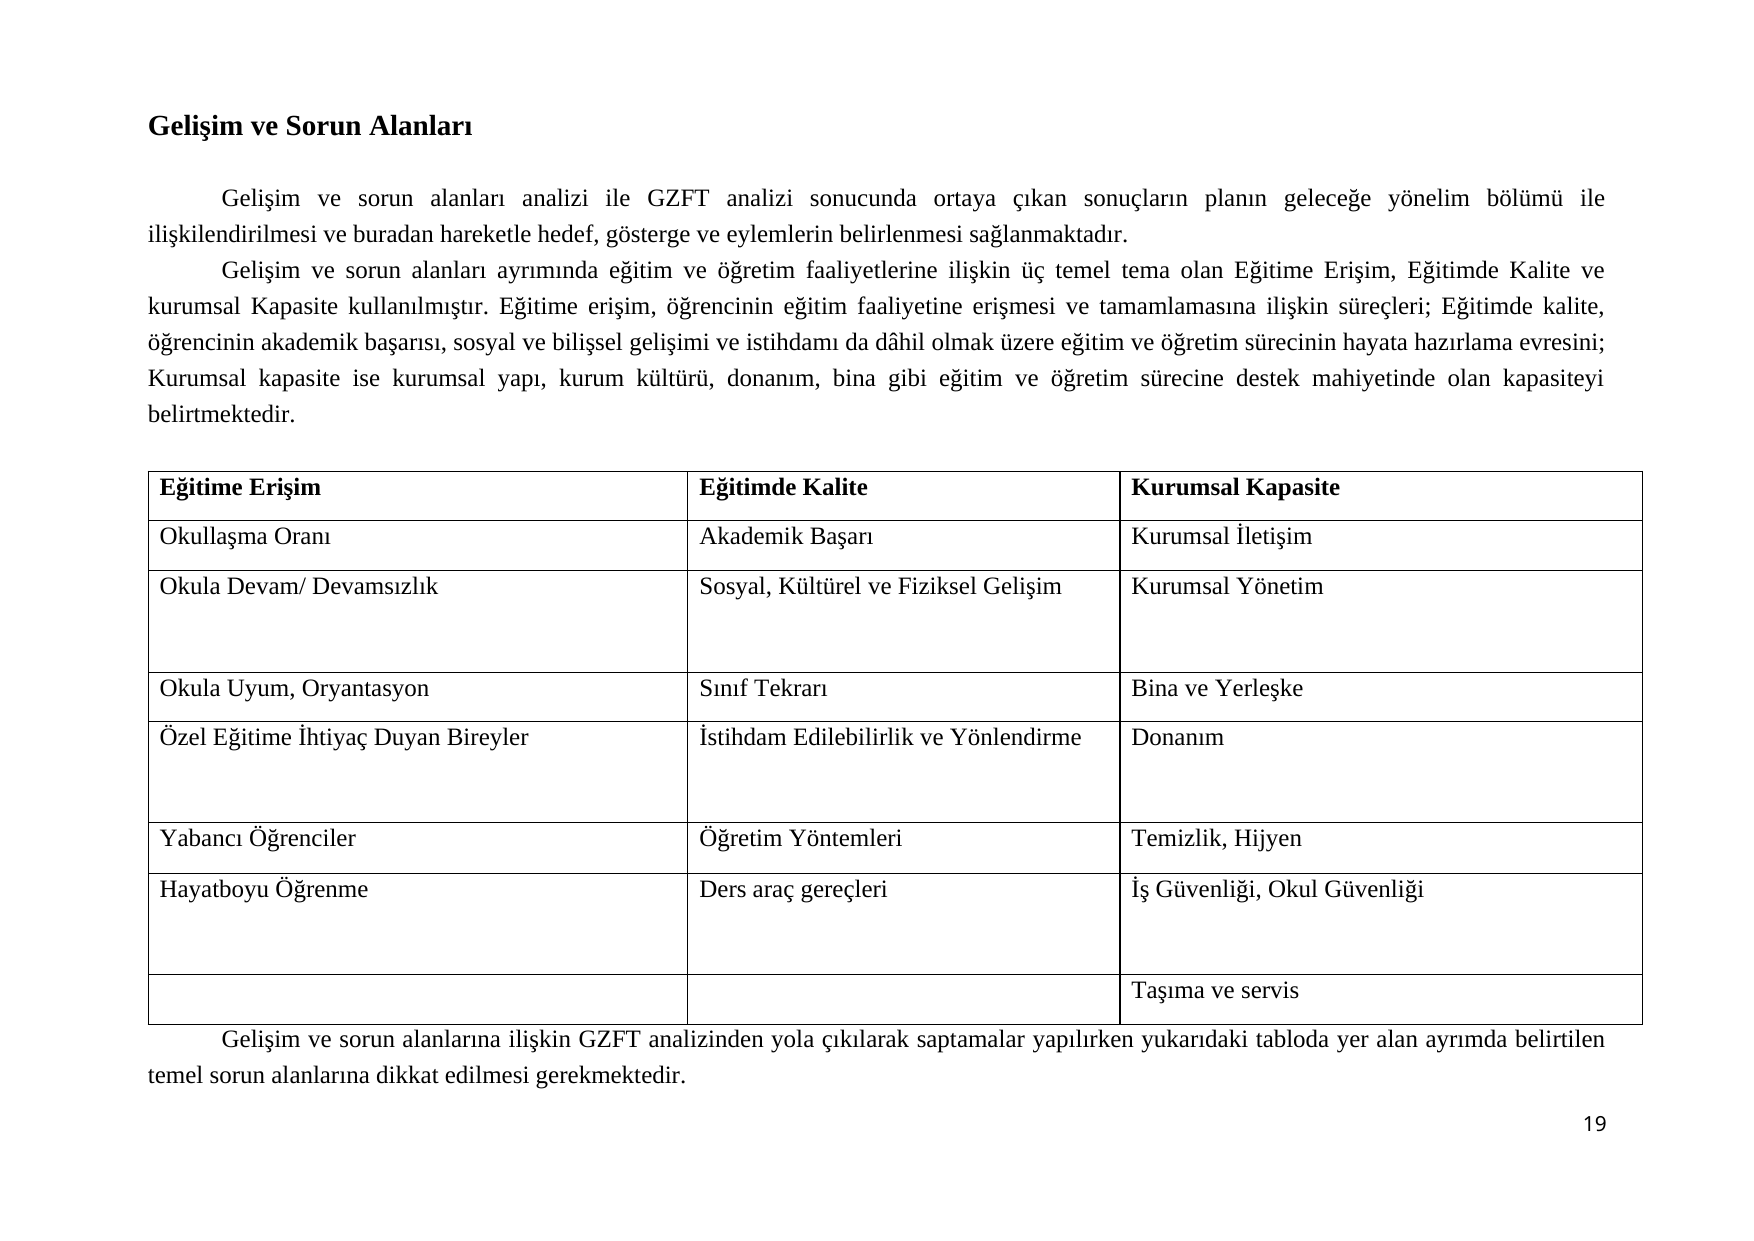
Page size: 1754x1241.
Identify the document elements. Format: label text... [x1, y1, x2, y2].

table_cell [688, 975, 1119, 1023]
table_header Eğitime Erişim [149, 472, 687, 520]
text Gelişim ve sorun alanlarına ilişkin GZFT analizinden yola çıkılarak saptamalar yapılırken yukarıdaki tabloda yer alan ayrımda belirtilen temel sorun alanlarına dikkat edilmesi gerekmektedir. [148, 1025, 1606, 1089]
table_cell Sosyal, Kültürel ve Fiziksel Gelişim [688, 571, 1119, 672]
table_cell Yabancı Öğrenciler [149, 823, 687, 873]
table_cell Temizlik, Hijyen [1121, 823, 1642, 873]
table_cell İstihdam Edilebilirlik ve Yönlendirme [688, 722, 1119, 822]
table_cell Ders araç gereçleri [688, 874, 1119, 974]
table_cell Hayatboyu Öğrenme [149, 874, 687, 974]
text Gelişim ve sorun alanları ayrımında eğitim ve öğretim faaliyetlerine ilişkin üç temel tema olan Eğitime Erişim, Eğitimde Kalite ve kurumsal Kapasite kullanılmıştır. Eğitime erişim, öğrencinin eğitim faaliyetine erişmesi ve tamamlamasına ilişkin süreçleri; Eğitimde kalite, öğrencinin akademik başarısı, sosyal ve bilişsel gelişimi ve istihdamı da dâhil olmak üzere eğitim ve öğretim sürecinin hayata hazırlama evresini; Kurumsal kapasite ise kurumsal yapı, kurum kültürü, donanım, bina gibi eğitim ve öğretim sürecine destek mahiyetinde olan kapasiteyi belirtmektedir. [148, 255, 1606, 427]
table_cell Bina ve Yerleşke [1121, 673, 1642, 721]
subtitle Gelişim ve Sorun Alanları [148, 108, 1606, 141]
table_cell Taşıma ve servis [1121, 975, 1642, 1023]
table_cell Akademik Başarı [688, 521, 1119, 570]
table_cell Sınıf Tekrarı [688, 673, 1119, 721]
table_header Kurumsal Kapasite [1121, 472, 1642, 520]
table_header Eğitimde Kalite [688, 472, 1119, 520]
table_cell Kurumsal İletişim [1121, 521, 1642, 570]
table_cell [149, 975, 687, 1023]
text Gelişim ve sorun alanları analizi ile GZFT analizi sonucunda ortaya çıkan sonuçların planın geleceğe yönelim bölümü ile ilişkilendirilmesi ve buradan hareketle hedef, gösterge ve eylemlerin belirlenmesi sağlanmaktadır. [148, 183, 1606, 248]
table_cell Öğretim Yöntemleri [688, 823, 1119, 873]
table_cell İş Güvenliği, Okul Güvenliği [1121, 874, 1642, 974]
table_cell Okula Devam/ Devamsızlık [149, 571, 687, 672]
table_cell Kurumsal Yönetim [1121, 571, 1642, 672]
table_cell Okullaşma Oranı [149, 521, 687, 570]
table_cell Donanım [1121, 722, 1642, 822]
table_cell Özel Eğitime İhtiyaç Duyan Bireyler [149, 722, 687, 822]
table_cell Okula Uyum, Oryantasyon [149, 673, 687, 721]
